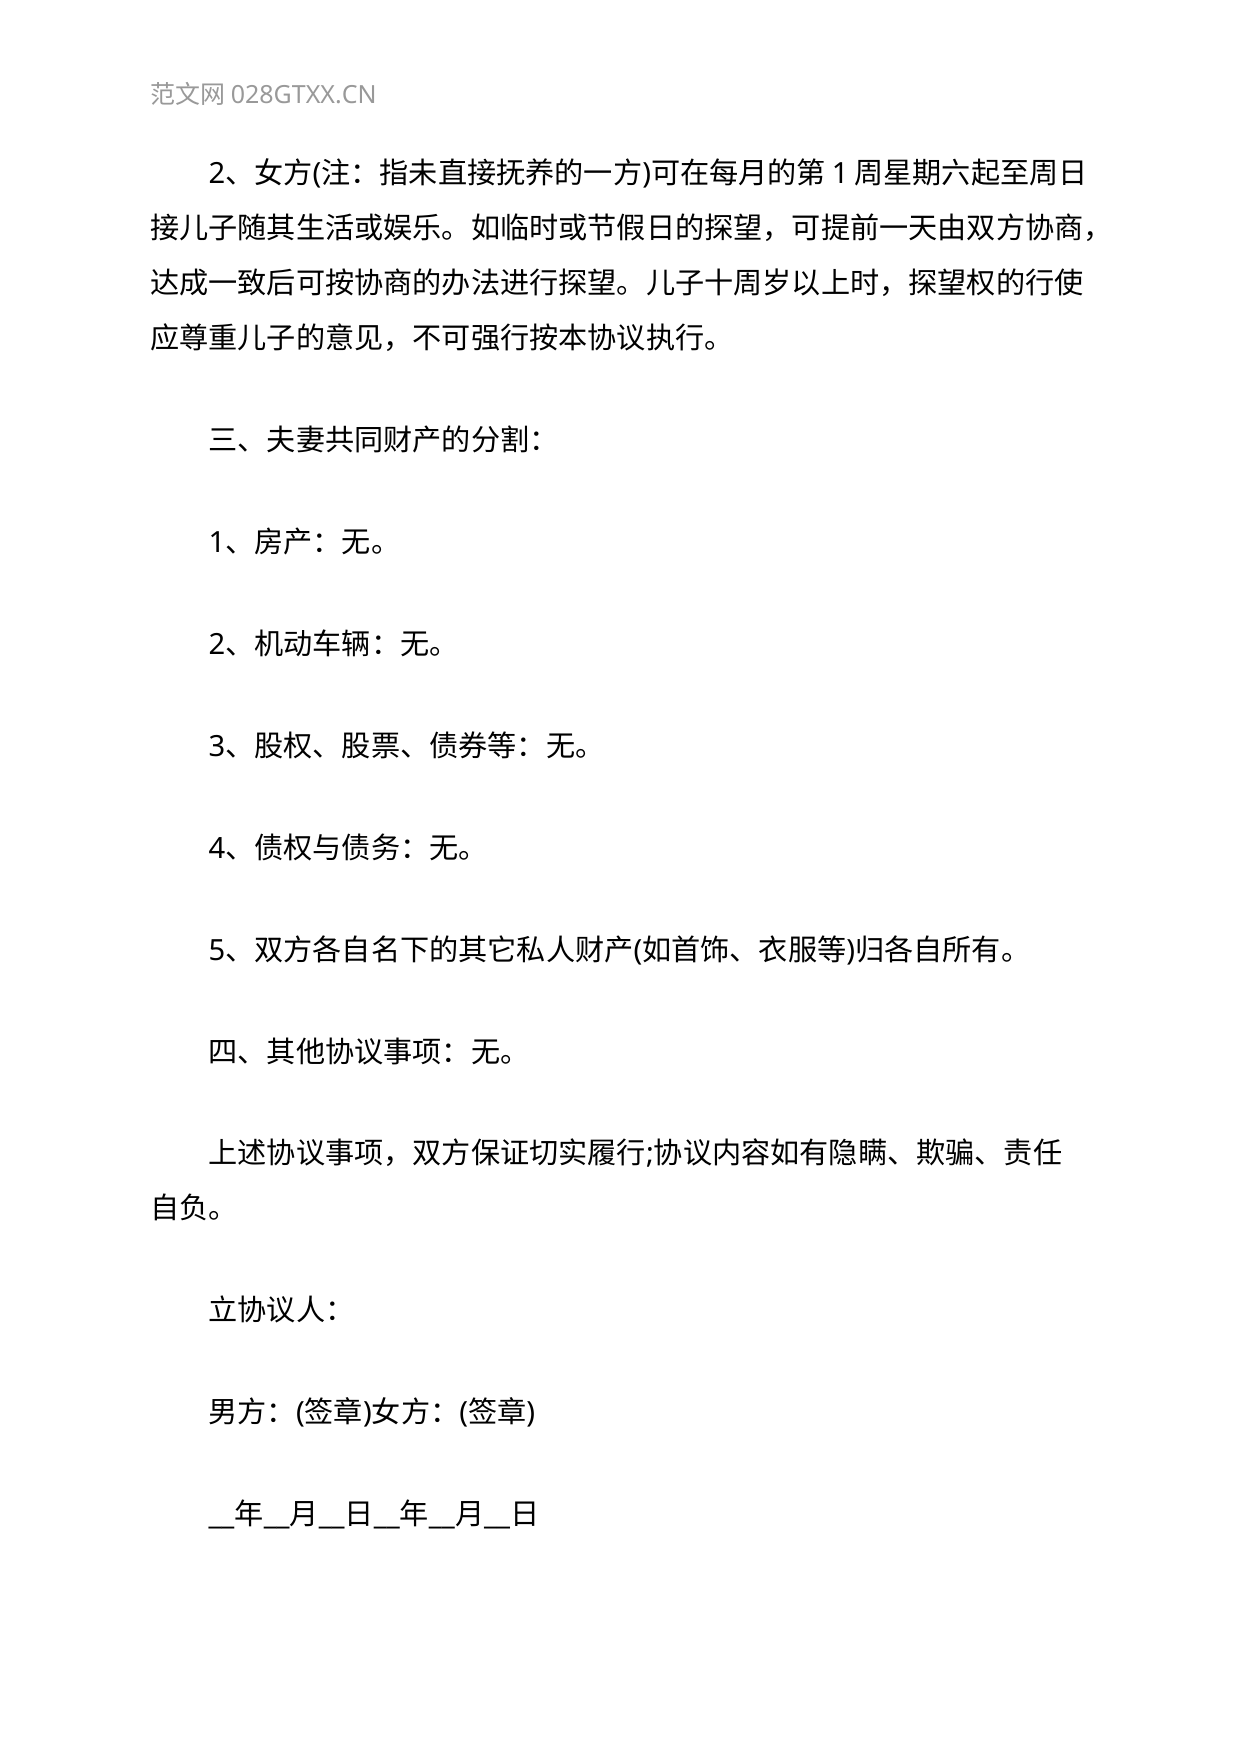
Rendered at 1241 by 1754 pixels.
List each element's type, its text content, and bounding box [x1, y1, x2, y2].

text 三、夫妻共同财产的分割： [150, 417, 1090, 459]
text 四、其他协议事项：无。 [150, 1028, 1090, 1071]
text 1、房产：无。 [150, 518, 1090, 561]
text 立协议人： [150, 1287, 1090, 1329]
text 2、女方(注：指未直接抚养的一方)可在每月的第1周星期六起至周日接儿子随其生活或娱乐。如临时或节假日的探望，可提前一天由双方协商，达成一致后可按协商的办法进行探望。儿子十周岁以上时，探望权的行使应尊重儿子的意见，不可强行按本协议执行。 [150, 150, 1090, 357]
text 上述协议事项，双方保证切实履行;协议内容如有隐瞒、欺骗、责任自负。 [150, 1130, 1090, 1227]
text 3、股权、股票、债券等：无。 [150, 722, 1090, 765]
text 5、双方各自名下的其它私人财产(如首饰、衣服等)归各自所有。 [150, 926, 1090, 969]
text 男方：(签章)女方：(签章) [150, 1388, 1090, 1431]
text __年__月__日__年__月__日 [150, 1491, 1090, 1533]
text 2、机动车辆：无。 [150, 620, 1090, 663]
text 4、债权与债务：无。 [150, 824, 1090, 867]
